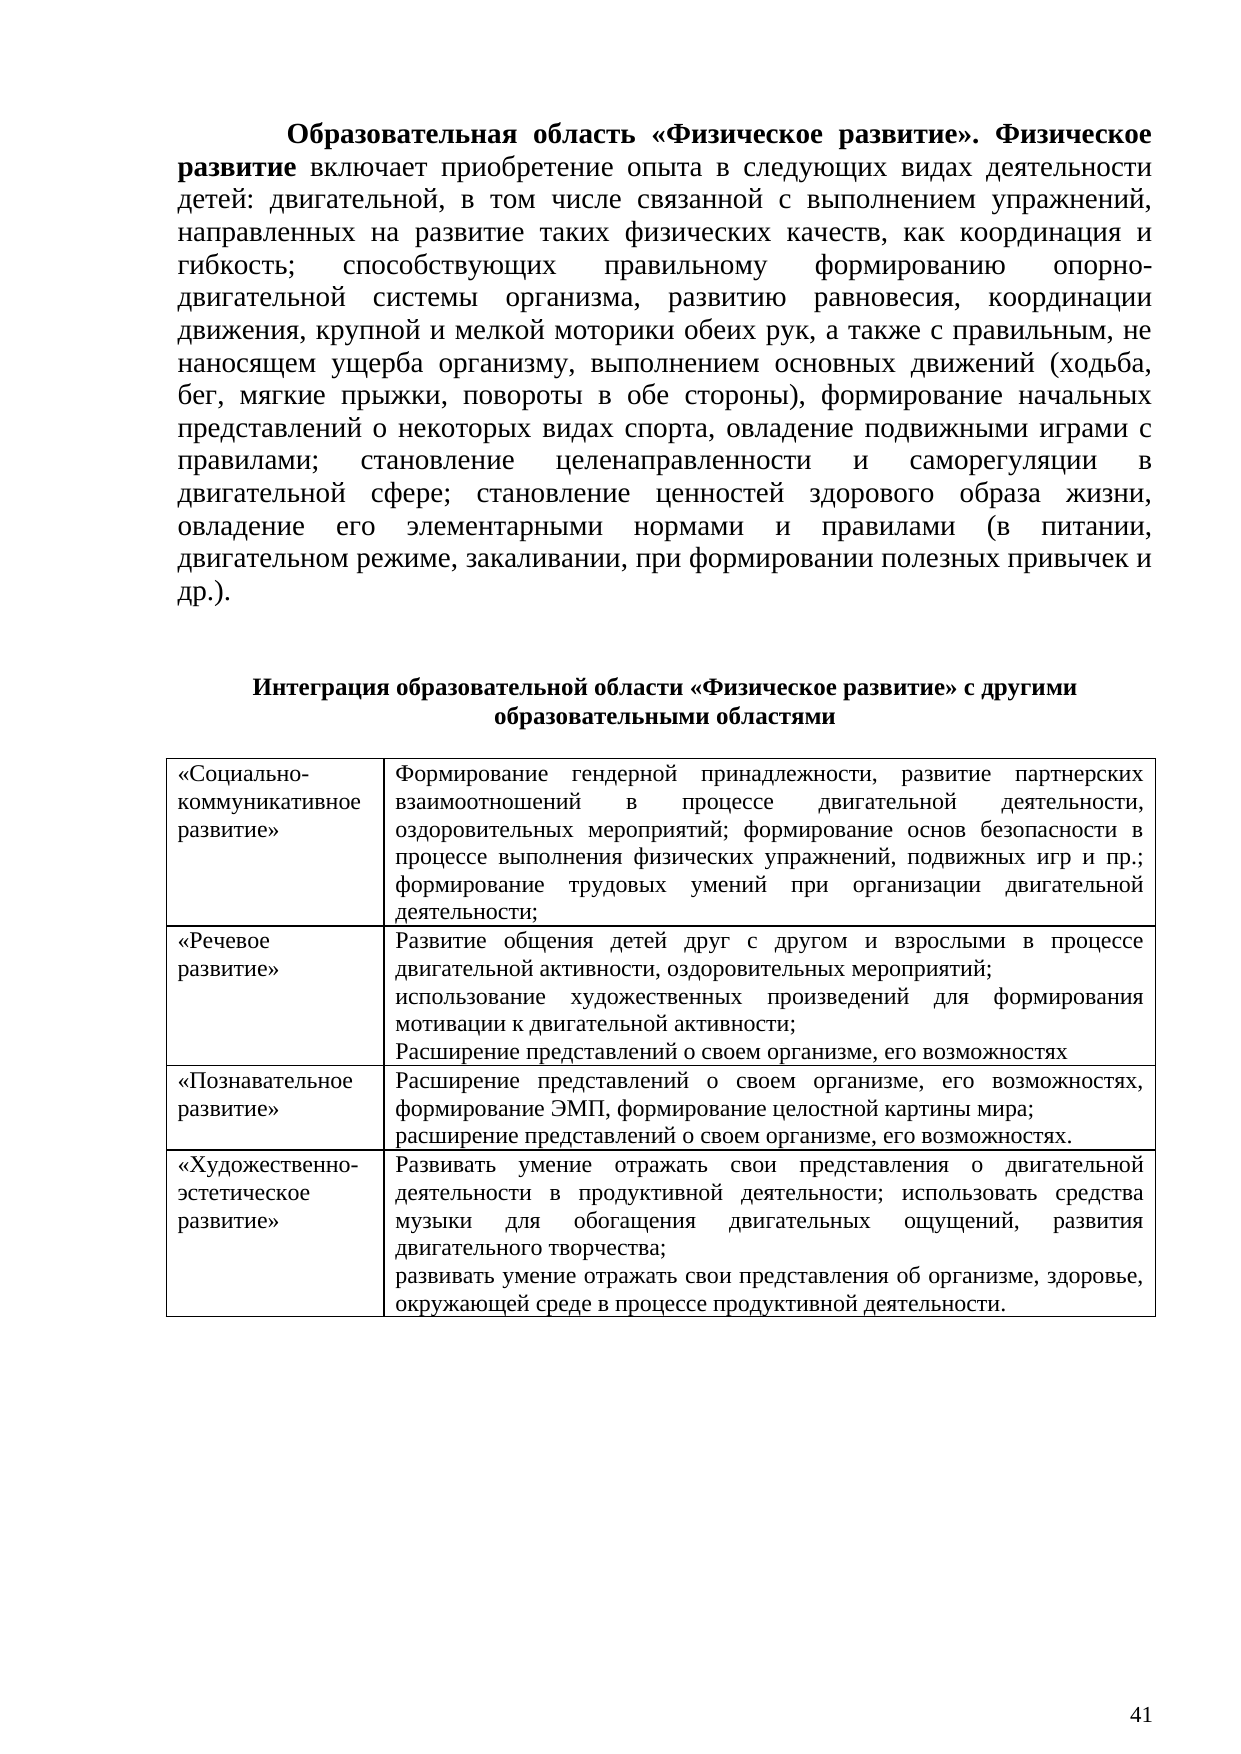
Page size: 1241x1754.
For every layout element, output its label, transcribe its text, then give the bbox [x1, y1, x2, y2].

table_cell «Познавательное развитие» [167, 1066, 383, 1149]
table_cell Развитие общения детей друг с другом и взрослыми в процессе двигательной активности, оздоровительных мероприятий; использование художественных произведений для формирования мотивации к двигательной активности; Расширение представлений о своем организме, его возможностях [385, 927, 1155, 1064]
table_cell «Речевое развитие» [167, 927, 383, 1064]
text Образовательная область «Физическое развитие». Физическое развитие включает приобретение опыта в следующих видах деятельности детей: двигательной, в том числе связанной с выполнением упражнений, направленных на развитие таких физических качеств, как координация и гибкость; способствующих правильному формированию опорно-двигательной системы организма, развитию равновесия, координации движения, крупной и мелкой моторики обеих рук, а также с правильным, не наносящем ущерба организму, выполнением основных движений (ходьба, бег, мягкие прыжки, повороты в обе стороны), формирование начальных представлений о некоторых видах спорта, овладение подвижными играми с правилами; становление целенаправленности и саморегуляции в двигательной сфере; становление ценностей здорового образа жизни, овладение его элементарными нормами и правилами (в питании, двигательном режиме, закаливании, при формировании полезных привычек и др.). [177, 117, 1153, 606]
table_cell Расширение представлений о своем организме, его возможностях, формирование ЭМП, формирование целостной картины мира; расширение представлений о своем организме, его возможностях. [385, 1066, 1155, 1149]
table_header Формирование гендерной принадлежности, развитие партнерских взаимоотношений в процессе двигательной деятельности, оздоровительных мероприятий; формирование основ безопасности в процессе выполнения физических упражнений, подвижных игр и пр.; формирование трудовых умений при организации двигательной деятельности; [385, 759, 1155, 925]
table_header «Социально-коммуникативное развитие» [167, 759, 383, 925]
table_cell «Художественно- эстетическое развитие» [167, 1151, 383, 1316]
text Интеграция образовательной области «Физическое развитие» с другими образовательными областями [177, 672, 1153, 729]
table_cell Развивать умение отражать свои представления о двигательной деятельности в продуктивной деятельности; использовать средства музыки для обогащения двигательных ощущений, развития двигательного творчества; развивать умение отражать свои представления об организме, здоровье, окружающей среде в процессе продуктивной деятельности. [385, 1151, 1155, 1316]
